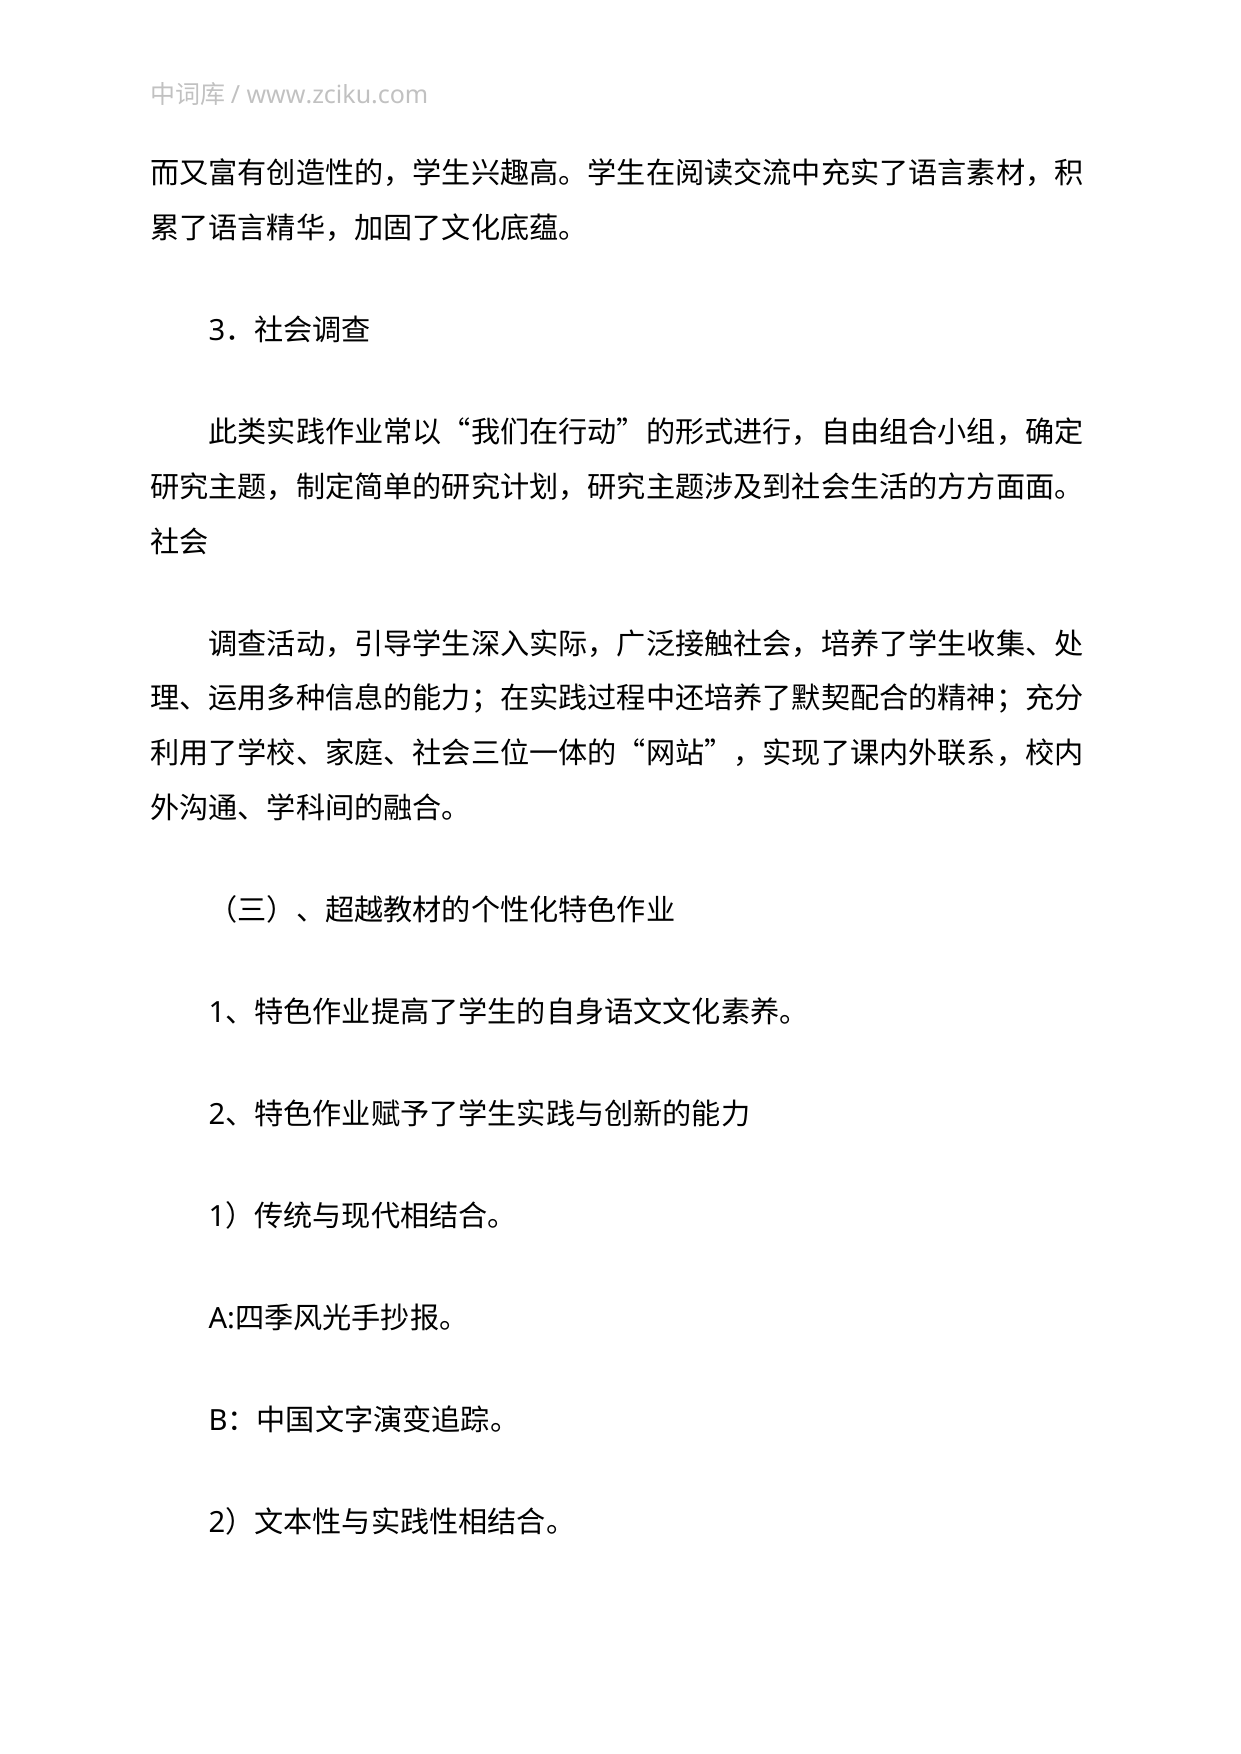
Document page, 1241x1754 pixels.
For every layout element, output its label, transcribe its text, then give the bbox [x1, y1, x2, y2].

text A:四季风光手抄报。 [150, 1294, 1090, 1337]
text 1）传统与现代相结合。 [150, 1192, 1090, 1235]
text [150, 150, 1090, 247]
text 2）文本性与实践性相结合。 [150, 1498, 1090, 1541]
text 调查活动，引导学生深入实际，广泛接触社会，培养了学生收集、处理、运用多种信息的能力；在实践过程中还培养了默契配合的精神；充分利用了学校、家庭、社会三位一体的“网站”，实现了课内外联系，校内外沟通、学科间的融合。 [150, 620, 1090, 827]
text 1、特色作业提高了学生的自身语文文化素养。 [150, 988, 1090, 1031]
text 此类实践作业常以“我们在行动”的形式进行，自由组合小组，确定研究主题，制定简单的研究计划，研究主题涉及到社会生活的方方面面。社会 [150, 409, 1090, 561]
text 2、特色作业赋予了学生实践与创新的能力 [150, 1090, 1090, 1133]
text B：中国文字演变追踪。 [150, 1396, 1090, 1439]
text 3．社会调查 [150, 307, 1090, 349]
text （三）、超越教材的个性化特色作业 [150, 887, 1090, 929]
